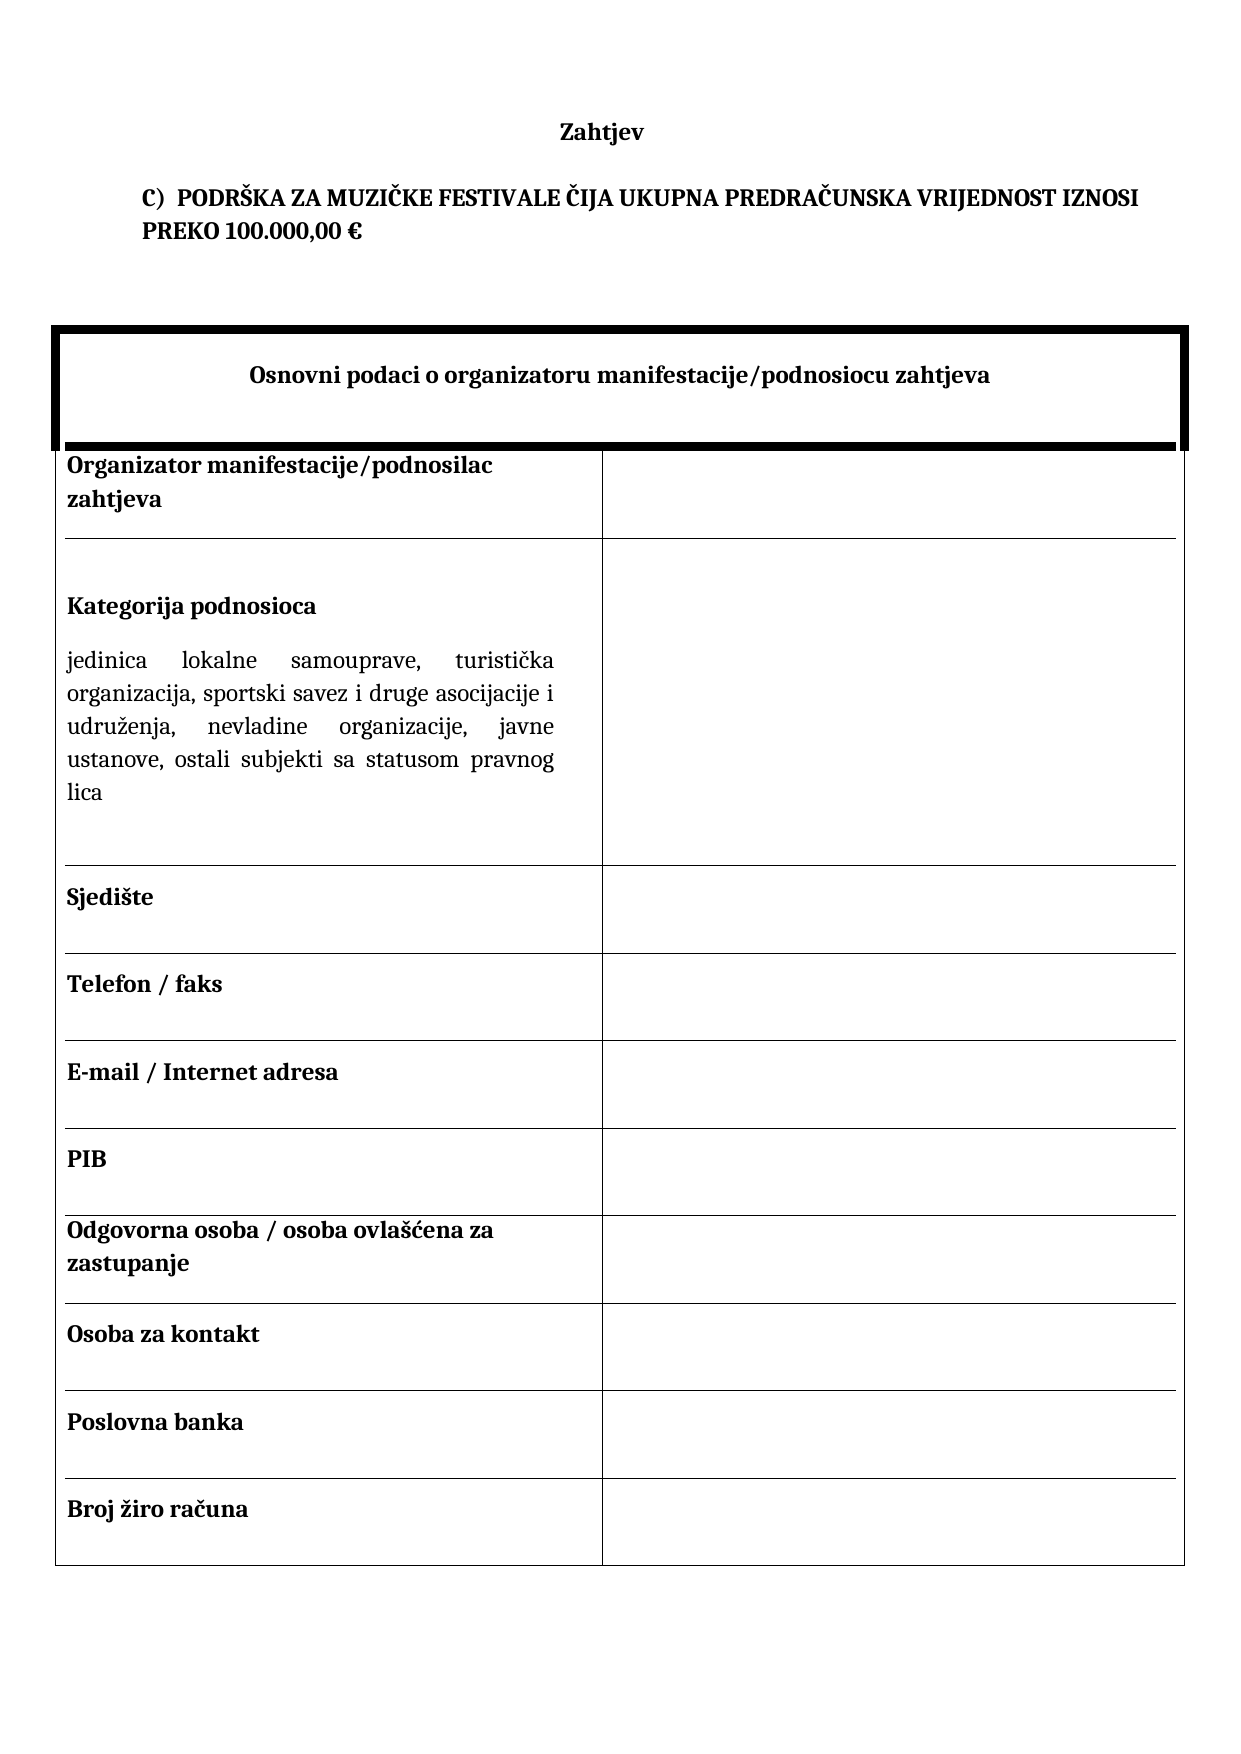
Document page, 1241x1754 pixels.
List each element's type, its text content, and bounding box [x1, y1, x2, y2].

table_cell [603, 865, 1184, 953]
table_cell PIB [56, 1128, 602, 1215]
table_cell [603, 1040, 1184, 1128]
table_cell Osnovni podaci o organizatoru manifestacije/podnosiocu zahtjeva [60, 334, 1180, 442]
table_cell Kategorija podnosioca jedinica lokalne samouprave, turistička organizacija, sportski savez i druge asocijacije i udruženja, nevladine organizacije, javne ustanove, ostali subjekti sa statusom pravnog lica [56, 538, 602, 865]
table_cell [603, 538, 1184, 865]
table_cell Telefon / faks [56, 953, 602, 1040]
table_cell Sjedište [56, 865, 602, 953]
table_cell E-mail / Internet adresa [56, 1040, 602, 1128]
table_cell [603, 1478, 1184, 1565]
table_header Zahtjev C) PODRŠKA ZA MUZIČKE FESTIVALE ČIJA UKUPNA PREDRAČUNSKA VRIJEDNOST IZNOSI PREKO 100.000,00 € [56, 118, 1184, 325]
table_cell Odgovorna osoba / osoba ovlašćena za zastupanje [56, 1215, 602, 1303]
table_cell [603, 442, 1184, 538]
table_cell [603, 1128, 1184, 1215]
table_cell Organizator manifestacije/podnosilac zahtjeva [56, 442, 602, 538]
table_cell [603, 1390, 1184, 1478]
table_cell Broj žiro računa [56, 1478, 602, 1565]
table_cell [603, 1303, 1184, 1390]
table_cell Poslovna banka [56, 1390, 602, 1478]
table_cell [603, 953, 1184, 1040]
table_cell [603, 1215, 1184, 1303]
table_cell Osoba za kontakt [56, 1303, 602, 1390]
